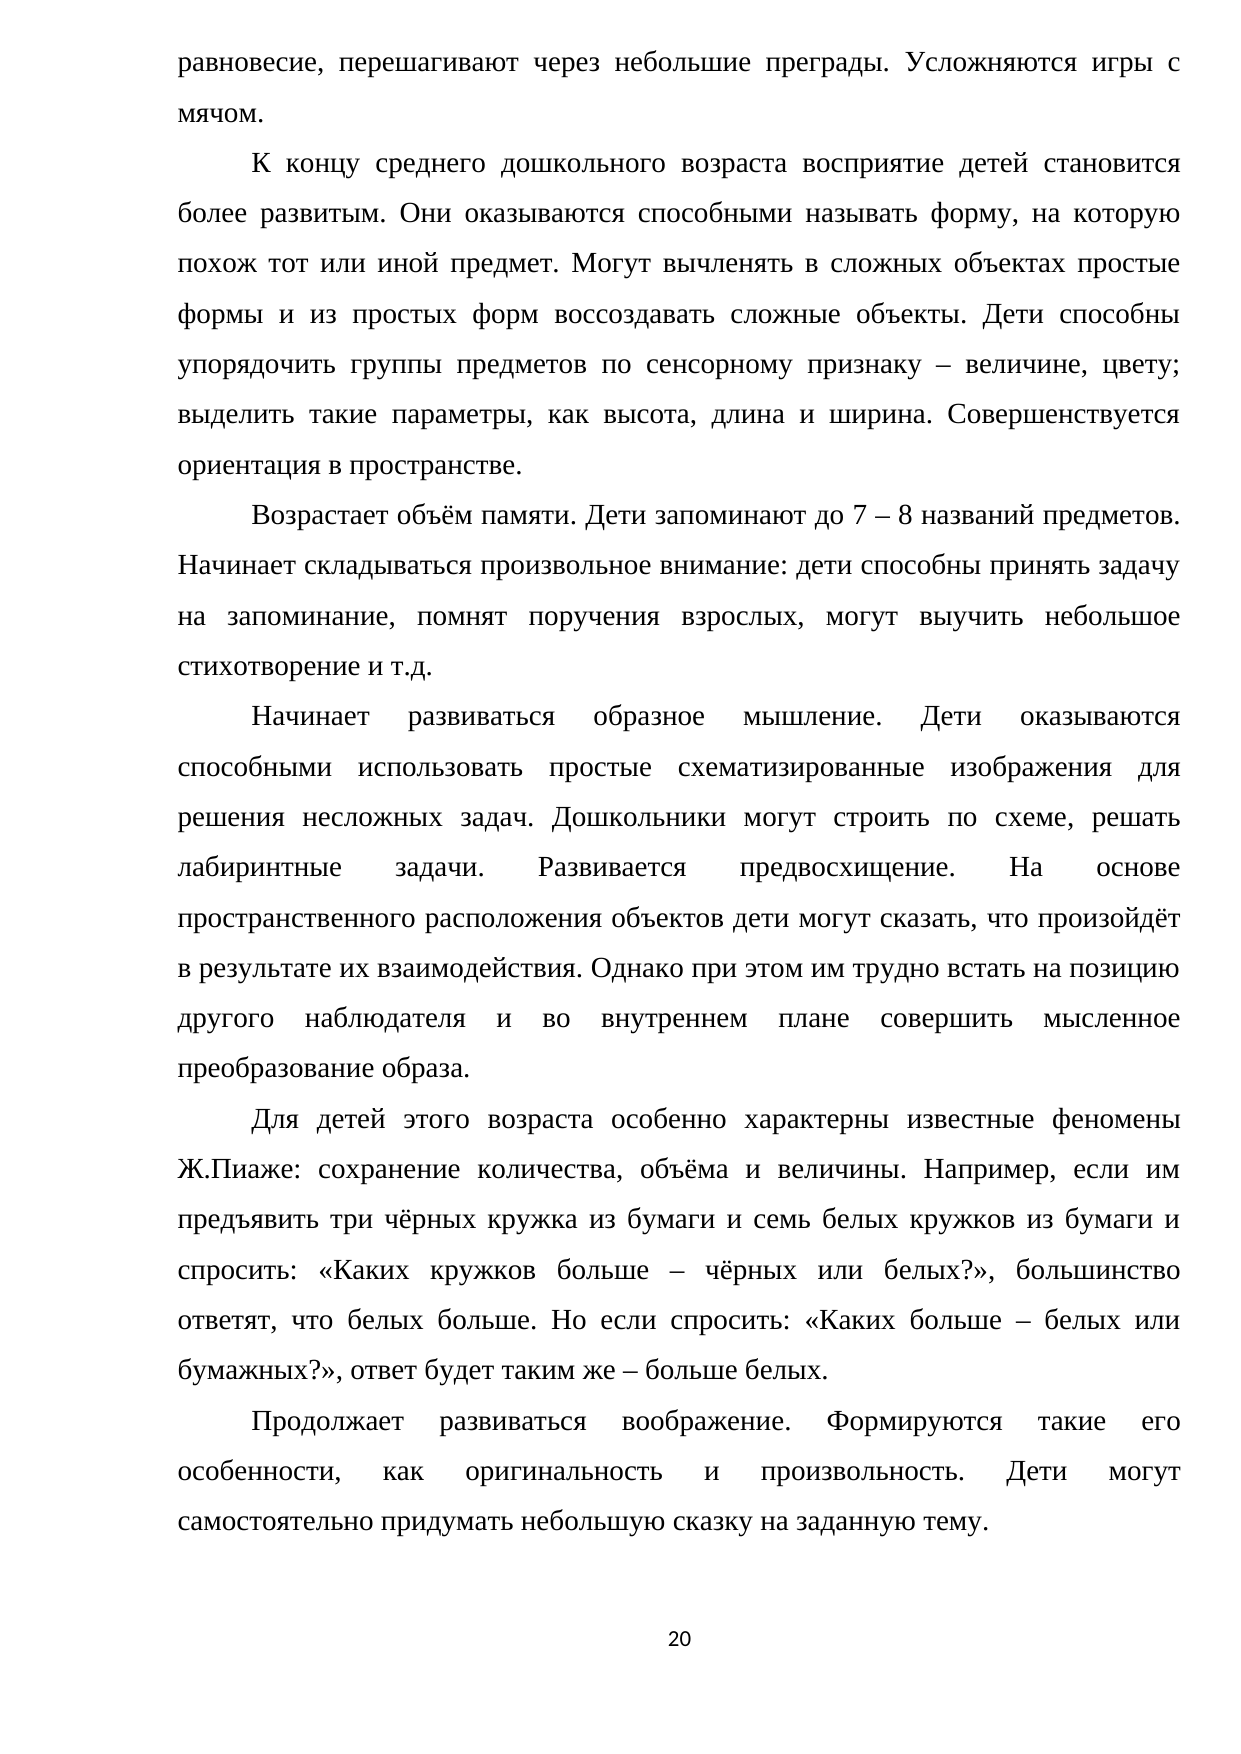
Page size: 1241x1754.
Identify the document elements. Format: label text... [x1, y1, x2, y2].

text Продолжает развиваться воображение. Формируются такие его особенности, как оригинальность и произвольность. Дети могут самостоятельно придумать небольшую сказку на заданную тему. [177, 1403, 1181, 1537]
text Начинает развиваться образное мышление. Дети оказываются способными использовать простые схематизированные изображения для решения несложных задач. Дошкольники могут строить по схеме, решать лабиринтные задачи. Развивается предвосхищение. На основе пространственного расположения объектов дети могут сказать, что произойдёт в результате их взаимодействия. Однако при этом им трудно встать на позицию другого наблюдателя и во внутреннем плане совершить мысленное преобразование образа. [177, 698, 1181, 1084]
text К концу среднего дошкольного возраста восприятие детей становится более развитым. Они оказываются способными называть форму, на которую похож тот или иной предмет. Могут вычленять в сложных объектах простые формы и из простых форм воссоздавать сложные объекты. Дети способны упорядочить группы предметов по сенсорному признаку – величине, цвету; выделить такие параметры, как высота, длина и ширина. Совершенствуется ориентация в пространстве. [177, 145, 1181, 480]
text Для детей этого возраста особенно характерны известные феномены Ж.Пиаже: сохранение количества, объёма и величины. Например, если им предъявить три чёрных кружка из бумаги и семь белых кружков из бумаги и спросить: «Каких кружков больше – чёрных или белых?», большинство ответят, что белых больше. Но если спросить: «Каких больше – белых или бумажных?», ответ будет таким же – больше белых. [177, 1101, 1181, 1386]
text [177, 44, 1181, 128]
text Возрастает объём памяти. Дети запоминают до 7 – 8 названий предметов. Начинает складываться произвольное внимание: дети способны принять задачу на запоминание, помнят поручения взрослых, могут выучить небольшое стихотворение и т.д. [177, 497, 1181, 682]
